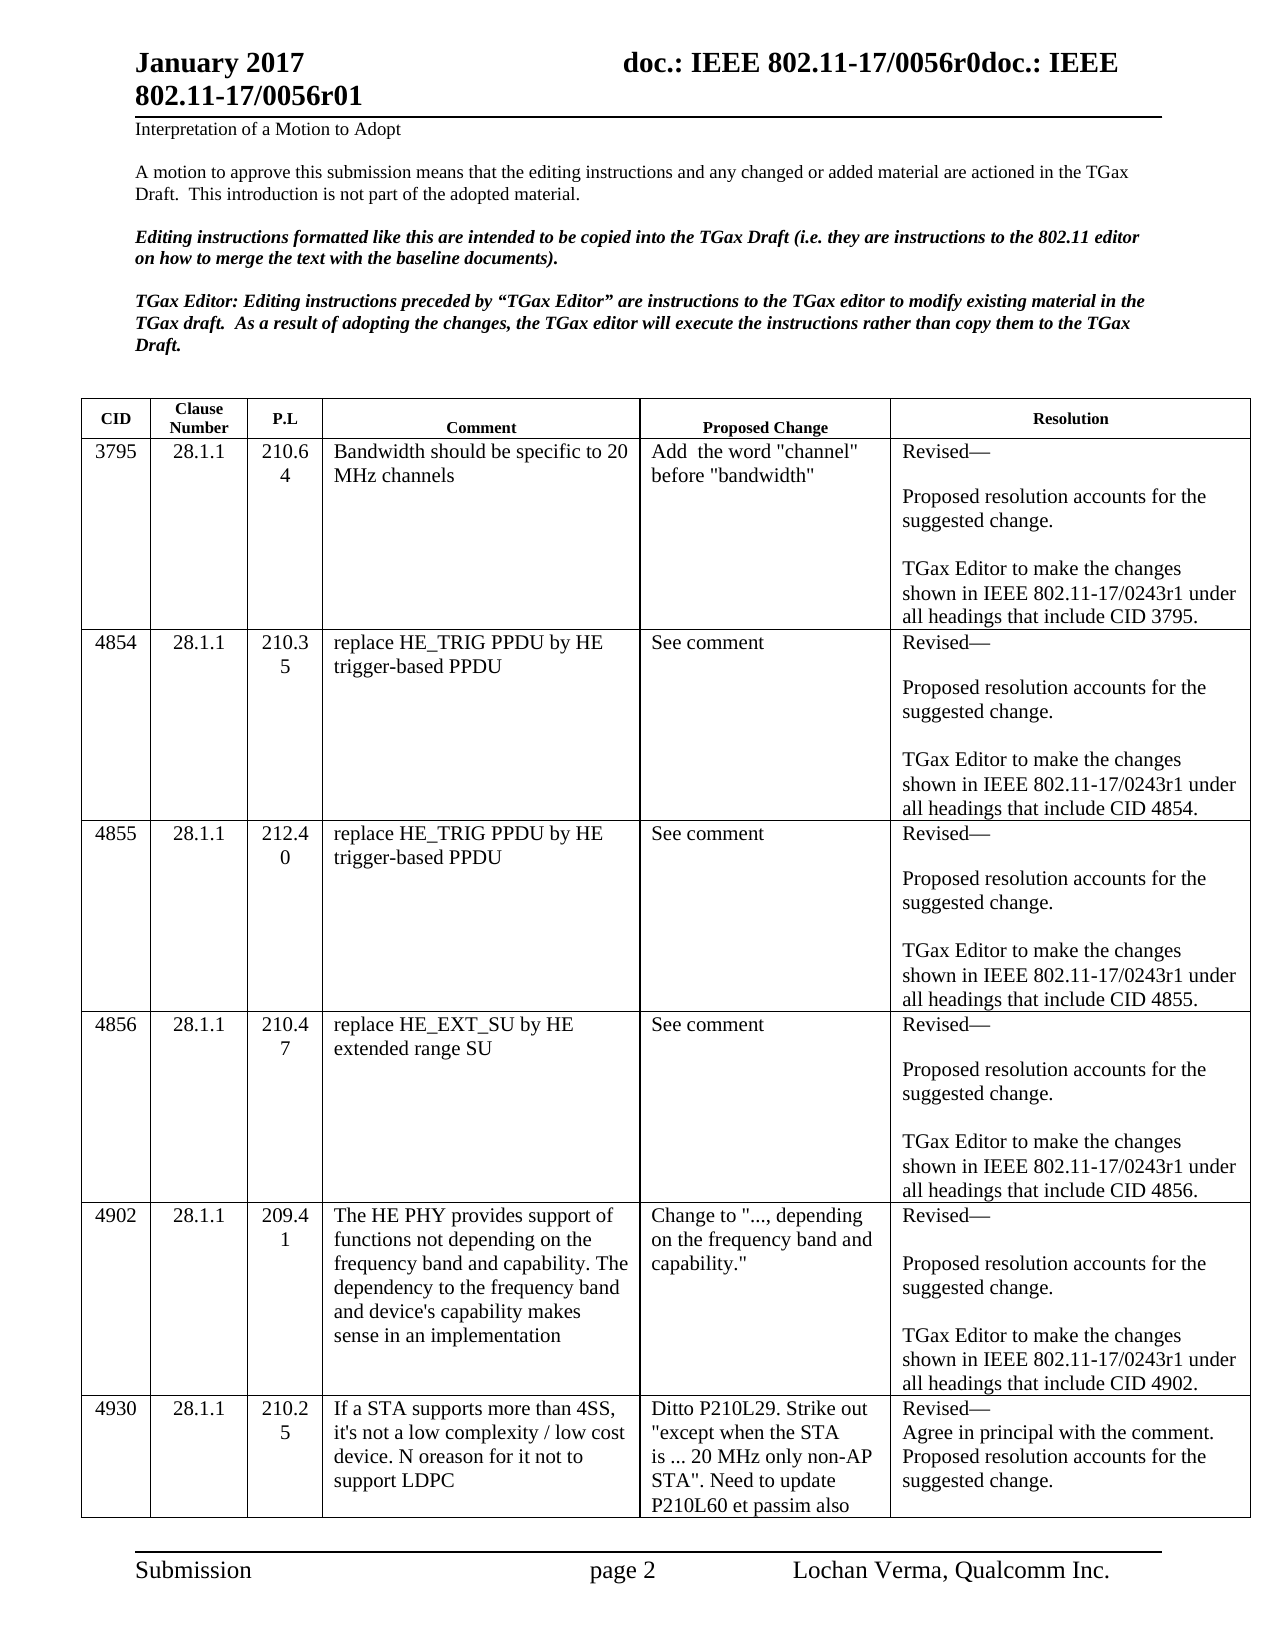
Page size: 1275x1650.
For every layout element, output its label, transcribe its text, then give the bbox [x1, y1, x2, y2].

table_cell See comment [641, 821, 890, 1011]
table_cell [323, 1396, 639, 1517]
table_cell 28.1.1 [151, 821, 247, 1011]
table_cell 28.1.1 [151, 439, 247, 628]
table_cell 210.64 [248, 439, 322, 628]
text Interpretation of a Motion to Adopt [135, 118, 1162, 139]
table_cell 210.47 [248, 1012, 322, 1202]
table_cell 4854 [82, 630, 150, 819]
table_header Comment [323, 399, 639, 437]
table_cell See comment [641, 1012, 890, 1202]
table_cell 4855 [82, 821, 150, 1011]
table_cell 4856 [82, 1012, 150, 1202]
table_cell Bandwidth should be specific to 20 MHz channels [323, 439, 639, 628]
table_cell 28.1.1 [151, 1012, 247, 1202]
table_cell 28.1.1 [151, 1396, 247, 1517]
table_cell Revised— Proposed resolution accounts for the suggested change. TGax Editor to make the changes shown in IEEE 802.11-17/0243r1 under all headings that include CID 4855. [891, 821, 1250, 1011]
table_cell 3795 [82, 439, 150, 628]
table_cell Revised— Proposed resolution accounts for the suggested change. TGax Editor to make the changes shown in IEEE 802.11-17/0243r1 under all headings that include CID 4856. [891, 1012, 1250, 1202]
table_header Proposed Change [641, 399, 890, 437]
table_cell 209.41 [248, 1203, 322, 1395]
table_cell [891, 1396, 1250, 1517]
table_cell Revised— Proposed resolution accounts for the suggested change. TGax Editor to make the changes shown in IEEE 802.11-17/0243r1 under all headings that include CID 4902. [891, 1203, 1250, 1395]
table_cell 212.40 [248, 821, 322, 1011]
table_cell 28.1.1 [151, 630, 247, 819]
table_cell 28.1.1 [151, 1203, 247, 1395]
table_cell 4902 [82, 1203, 150, 1395]
table_header CID [82, 399, 150, 437]
table_header P.L [248, 399, 322, 437]
table_cell 4930 [82, 1396, 150, 1517]
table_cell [641, 1396, 890, 1517]
table_cell Revised— Proposed resolution accounts for the suggested change. TGax Editor to make the changes shown in IEEE 802.11-17/0243r1 under all headings that include CID 3795. [891, 439, 1250, 628]
text A motion to approve this submission means that the editing instructions and any changed or added material are actioned in the TGax Draft. This introduction is not part of the adopted material. [135, 161, 1162, 204]
table_cell 210.35 [248, 630, 322, 819]
table_cell Change to "..., depending on the frequency band and capability." [641, 1203, 890, 1395]
table_cell See comment [641, 630, 890, 819]
table_header Resolution [891, 399, 1250, 437]
table_cell The HE PHY provides support of functions not depending on the frequency band and capability. The dependency to the frequency band and device's capability makes sense in an implementation [323, 1203, 639, 1395]
table_cell replace HE_TRIG PPDU by HE trigger-based PPDU [323, 630, 639, 819]
table_cell Revised— Proposed resolution accounts for the suggested change. TGax Editor to make the changes shown in IEEE 802.11-17/0243r1 under all headings that include CID 4854. [891, 630, 1250, 819]
table_header Clause Number [151, 399, 247, 437]
table_cell 210.25 [248, 1396, 322, 1517]
table_cell Add the word "channel" before "bandwidth" [641, 439, 890, 628]
text Editing instructions formatted like this are intended to be copied into the TGax Draft (i.e. they are instructions to the 802.11 editor on how to merge the text with the baseline documents). [135, 226, 1162, 269]
text TGax Editor: Editing instructions preceded by “TGax Editor” are instructions to the TGax editor to modify existing material in the TGax draft. As a result of adopting the changes, the TGax editor will execute the instructions rather than copy them to the TGax Draft. [135, 290, 1162, 355]
table_cell replace HE_TRIG PPDU by HE trigger-based PPDU [323, 821, 639, 1011]
table_cell replace HE_EXT_SU by HE extended range SU [323, 1012, 639, 1202]
